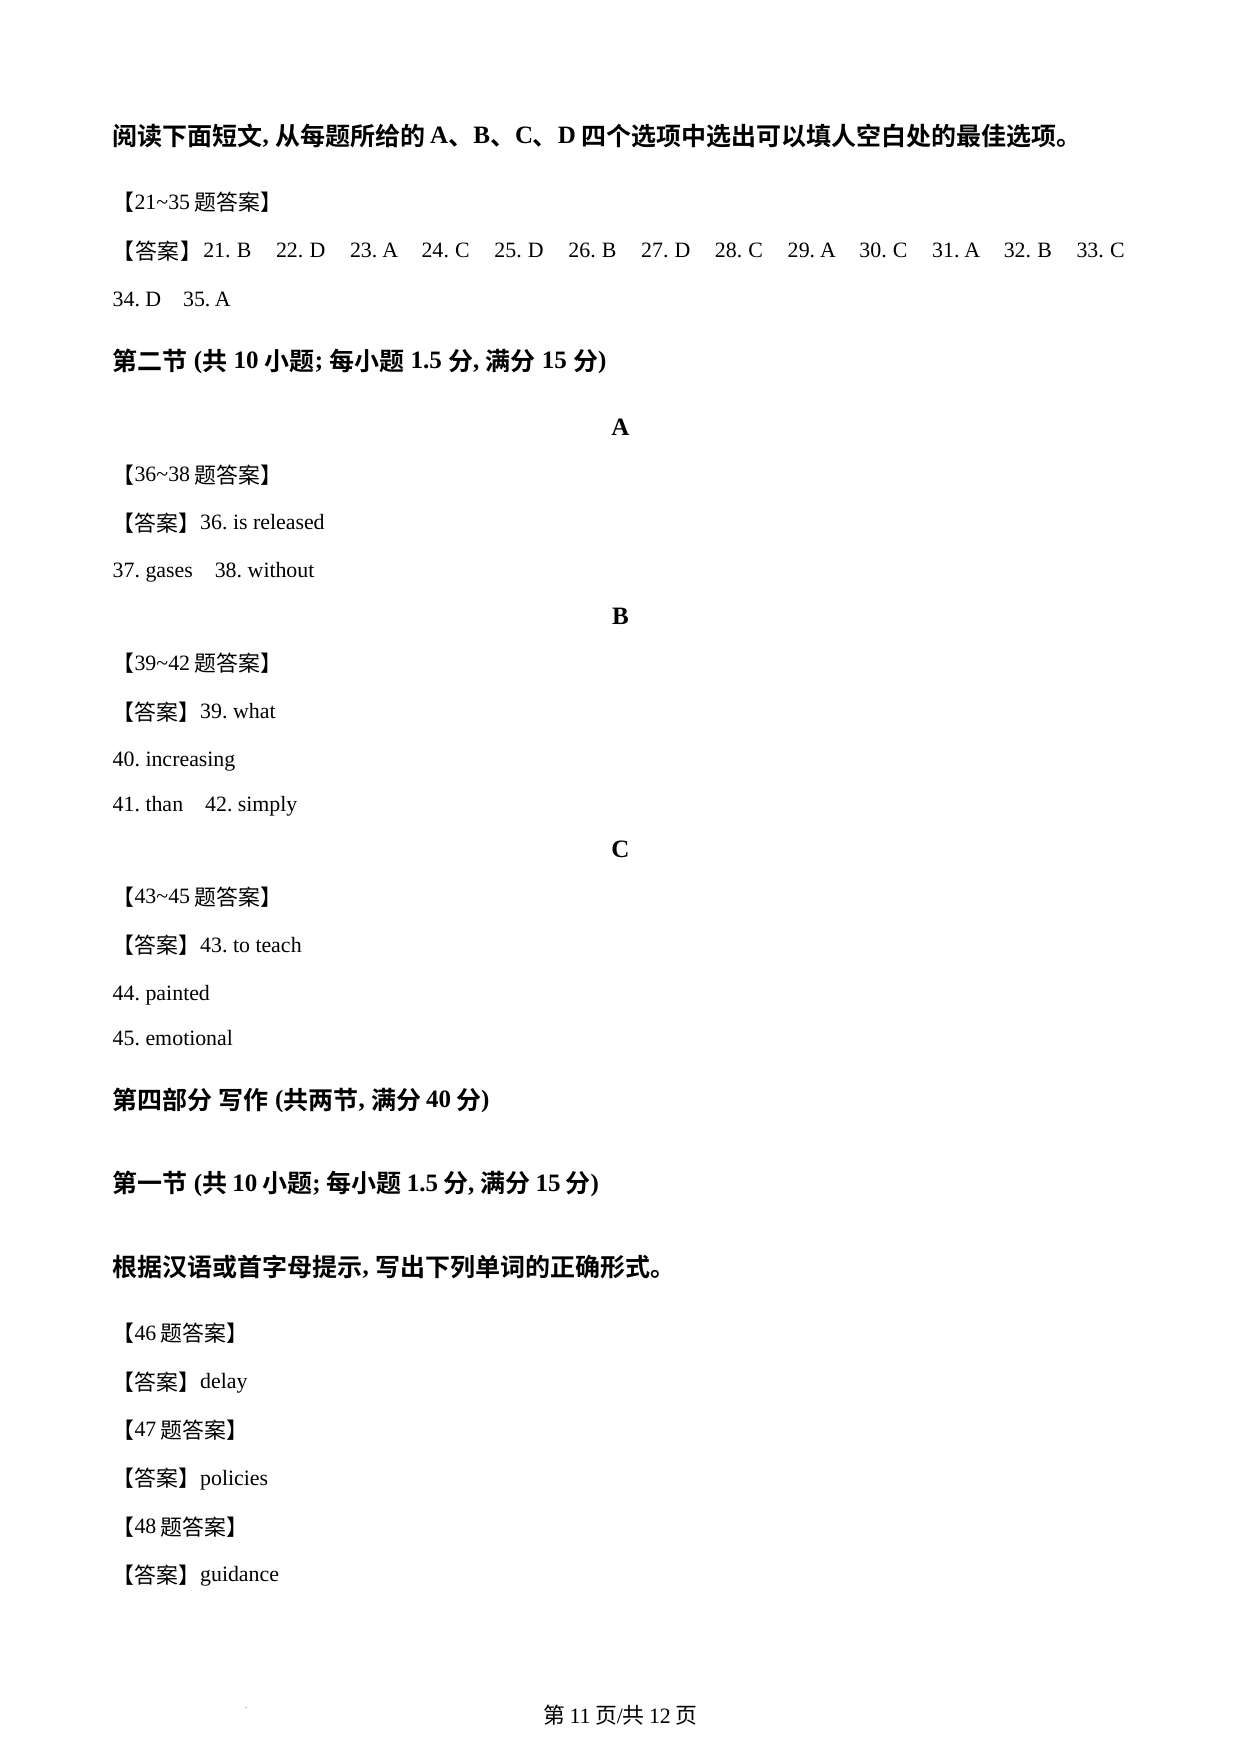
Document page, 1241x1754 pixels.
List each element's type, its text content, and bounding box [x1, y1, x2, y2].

text 【21~35题答案】 [112, 185, 1128, 217]
text C [112, 833, 1128, 865]
text 第一节 (共10小题; 每小题1.5分, 满分15分) [112, 1149, 1128, 1214]
text 【47题答案】 [112, 1412, 1128, 1445]
text 【答案】39. what [112, 694, 1128, 727]
text 第二节 (共 10 小题; 每小题 1.5 分, 满分 15 分) [112, 327, 1128, 392]
text 【48题答案】 [112, 1509, 1128, 1542]
text 41. than 42. simply [112, 788, 1128, 820]
text 【答案】policies [112, 1461, 1128, 1493]
text 根据汉语或首字母提示, 写出下列单词的正确形式。 [112, 1233, 1128, 1298]
text 【36~38题答案】 [112, 457, 1128, 490]
text B [112, 599, 1128, 631]
text 【答案】43. to teach [112, 928, 1128, 960]
text 【39~42题答案】 [112, 646, 1128, 678]
text 【答案】21. B 22. D 23. A 24. C 25. D 26. B 27. D 28. C 29. A 30. C 31. A 32. B 33. C 34. D 35. A [112, 233, 1128, 314]
text 第四部分 写作 (共两节, 满分40分) [112, 1066, 1128, 1131]
text 【43~45题答案】 [112, 879, 1128, 912]
text 【答案】36. is released [112, 506, 1128, 538]
text 45. emotional [112, 1021, 1128, 1054]
text 40. increasing [112, 742, 1128, 775]
text 【46题答案】 [112, 1316, 1128, 1348]
text 37. gases 38. without [112, 554, 1128, 586]
text 【答案】delay [112, 1364, 1128, 1397]
text 阅读下面短文, 从每题所给的A、B、C、D四个选项中选出可以填人空白处的最佳选项。 [112, 102, 1128, 167]
text 【答案】guidance [112, 1557, 1128, 1590]
text 44. painted [112, 976, 1128, 1009]
text A [112, 410, 1128, 443]
